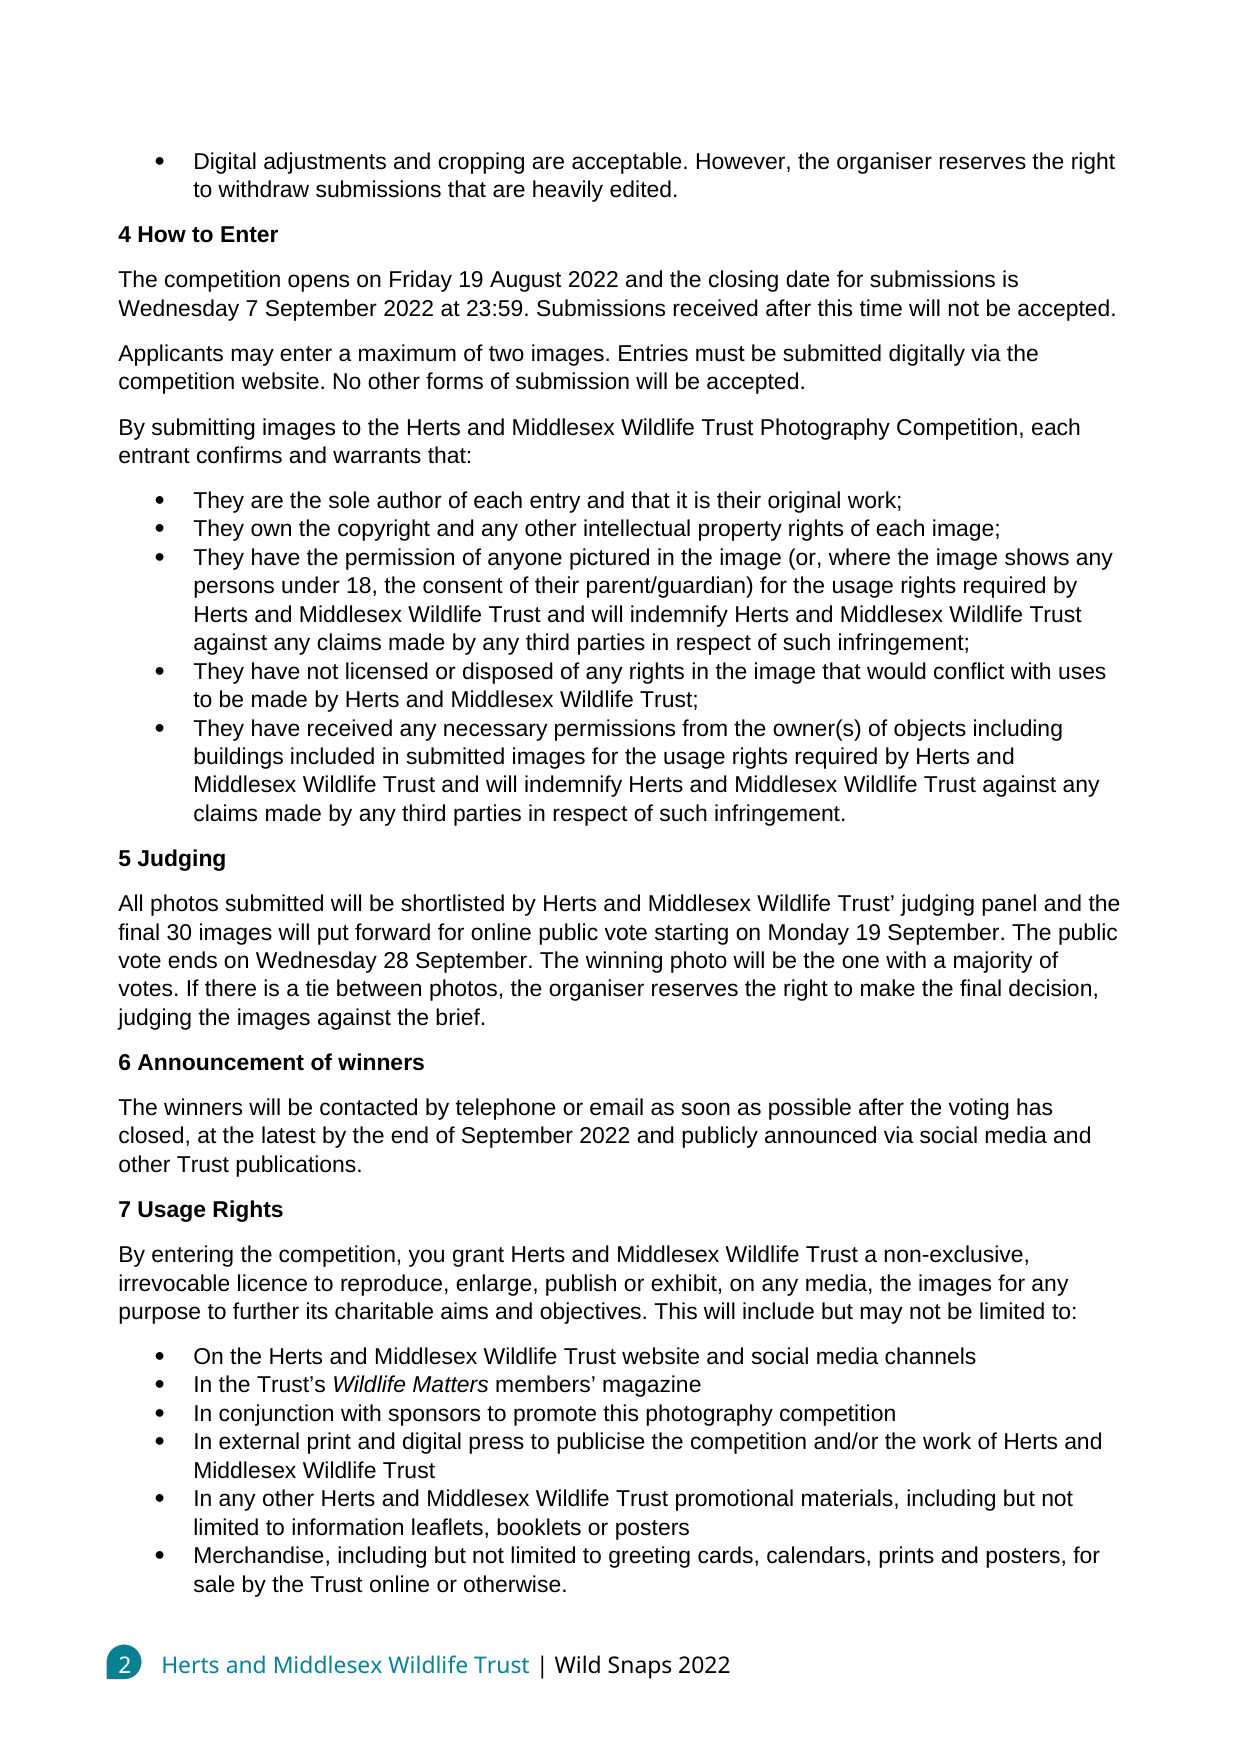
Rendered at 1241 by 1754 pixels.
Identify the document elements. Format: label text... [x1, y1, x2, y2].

text 6 Announcement of winners [118, 1049, 1122, 1075]
text 7 Usage Rights [118, 1196, 1122, 1222]
list In the Trust’s Wildlife Matters members’ magazine [156, 1371, 1122, 1398]
text The winners will be contacted by telephone or email as soon as possible after the voting has closed, at the latest by the end of September 2022 and publicly announced via social media and other Trust publications. [118, 1094, 1122, 1177]
text Applicants may enter a maximum of two images. Entries must be submitted digitally via the competition website. No other forms of submission will be accepted. [118, 340, 1122, 395]
list Merchandise, including but not limited to greeting cards, calendars, prints and posters, for sale by the Trust online or otherwise. [156, 1542, 1122, 1597]
list They have received any necessary permissions from the owner(s) of objects including buildings included in submitted images for the usage rights required by Herts and Middlesex Wildlife Trust and will indemnify Herts and Middlesex Wildlife Trust against any claims made by any third parties in respect of such infringement. [156, 714, 1122, 826]
list In conjunction with sponsors to promote this photography competition [156, 1400, 1122, 1426]
list In any other Herts and Middlesex Wildlife Trust promotional materials, including but not limited to information leaflets, booklets or posters [156, 1485, 1122, 1540]
list In external print and digital press to publicise the competition and/or the work of Herts and Middlesex Wildlife Trust [156, 1428, 1122, 1483]
text The competition opens on Friday 19 August 2022 and the closing date for submissions is Wednesday 7 September 2022 at 23:59. Submissions received after this time will not be accepted. [118, 266, 1122, 321]
text By submitting images to the Herts and Middlesex Wildlife Trust Photography Competition, each entrant confirms and warrants that: [118, 413, 1122, 468]
list They own the copyright and any other intellectual property rights of each image; [156, 515, 1122, 542]
text 4 How to Enter [118, 221, 1122, 248]
list They are the sole author of each entry and that it is their original work; [156, 487, 1122, 513]
list Digital adjustments and cropping are acceptable. However, the organiser reserves the right to withdraw submissions that are heavily edited. [156, 148, 1122, 202]
text 5 Judging [118, 845, 1122, 871]
picture [105, 1643, 143, 1681]
text By entering the competition, you grant Herts and Middlesex Wildlife Trust a non-exclusive, irrevocable licence to reproduce, enlarge, publish or exhibit, on any media, the images for any purpose to further its charitable aims and objectives. This will include but may not be limited to: [118, 1241, 1122, 1324]
list They have not licensed or disposed of any rights in the image that would conflict with uses to be made by Herts and Middlesex Wildlife Trust; [156, 658, 1122, 712]
list They have the permission of anyone pictured in the image (or, where the image shows any persons under 18, the consent of their parent/guardian) for the usage rights required by Herts and Middlesex Wildlife Trust and will indemnify Herts and Middlesex Wildlife Trust against any claims made by any third parties in respect of such infringement; [156, 544, 1122, 656]
list On the Herts and Middlesex Wildlife Trust website and social media channels [156, 1343, 1122, 1369]
text All photos submitted will be shortlisted by Herts and Middlesex Wildlife Trust’ judging panel and the final 30 images will put forward for online public vote starting on Monday 19 September. The public vote ends on Wednesday 28 September. The winning photo will be the one with a majority of votes. If there is a tie between photos, the organiser reserves the right to make the final decision, judging the images against the brief. [118, 890, 1122, 1030]
